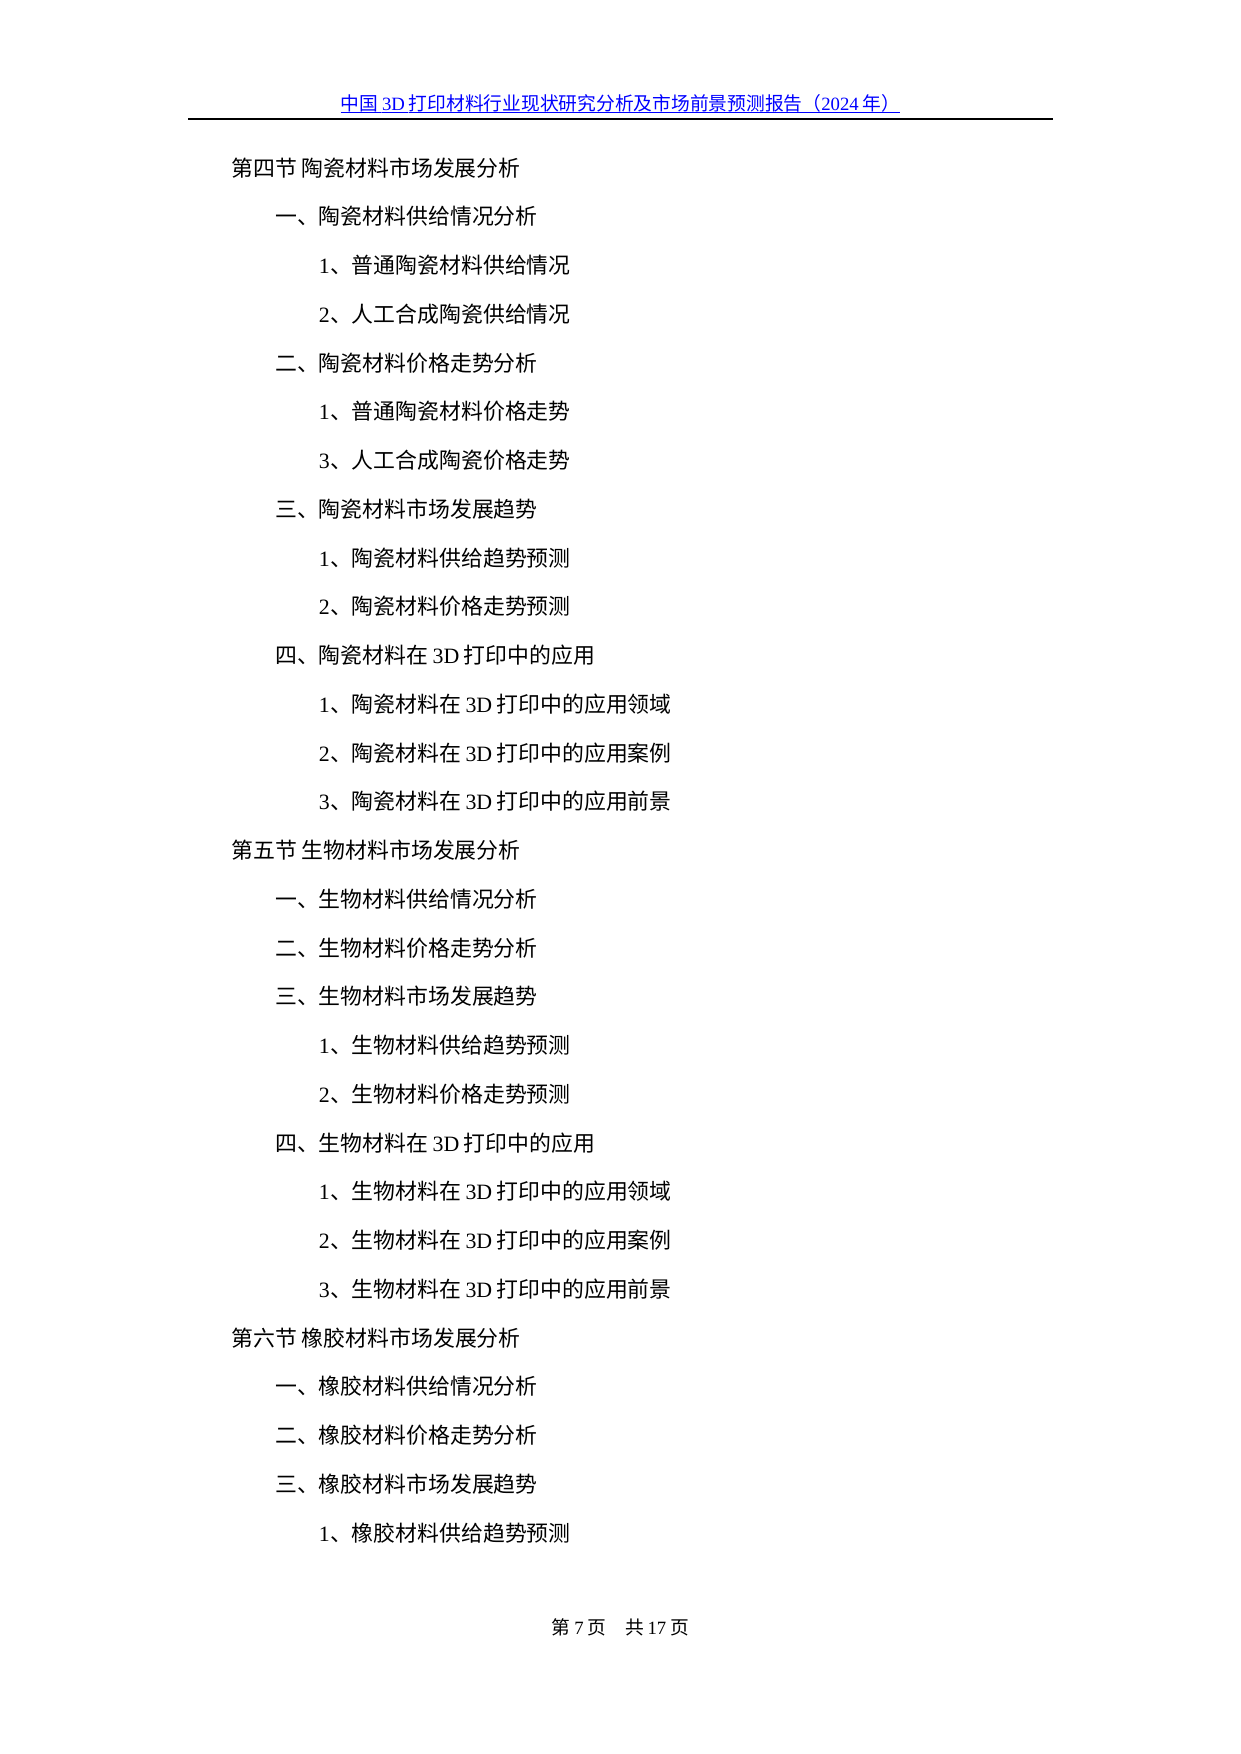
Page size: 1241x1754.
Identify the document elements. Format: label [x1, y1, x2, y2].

text [187, 150, 1053, 1548]
